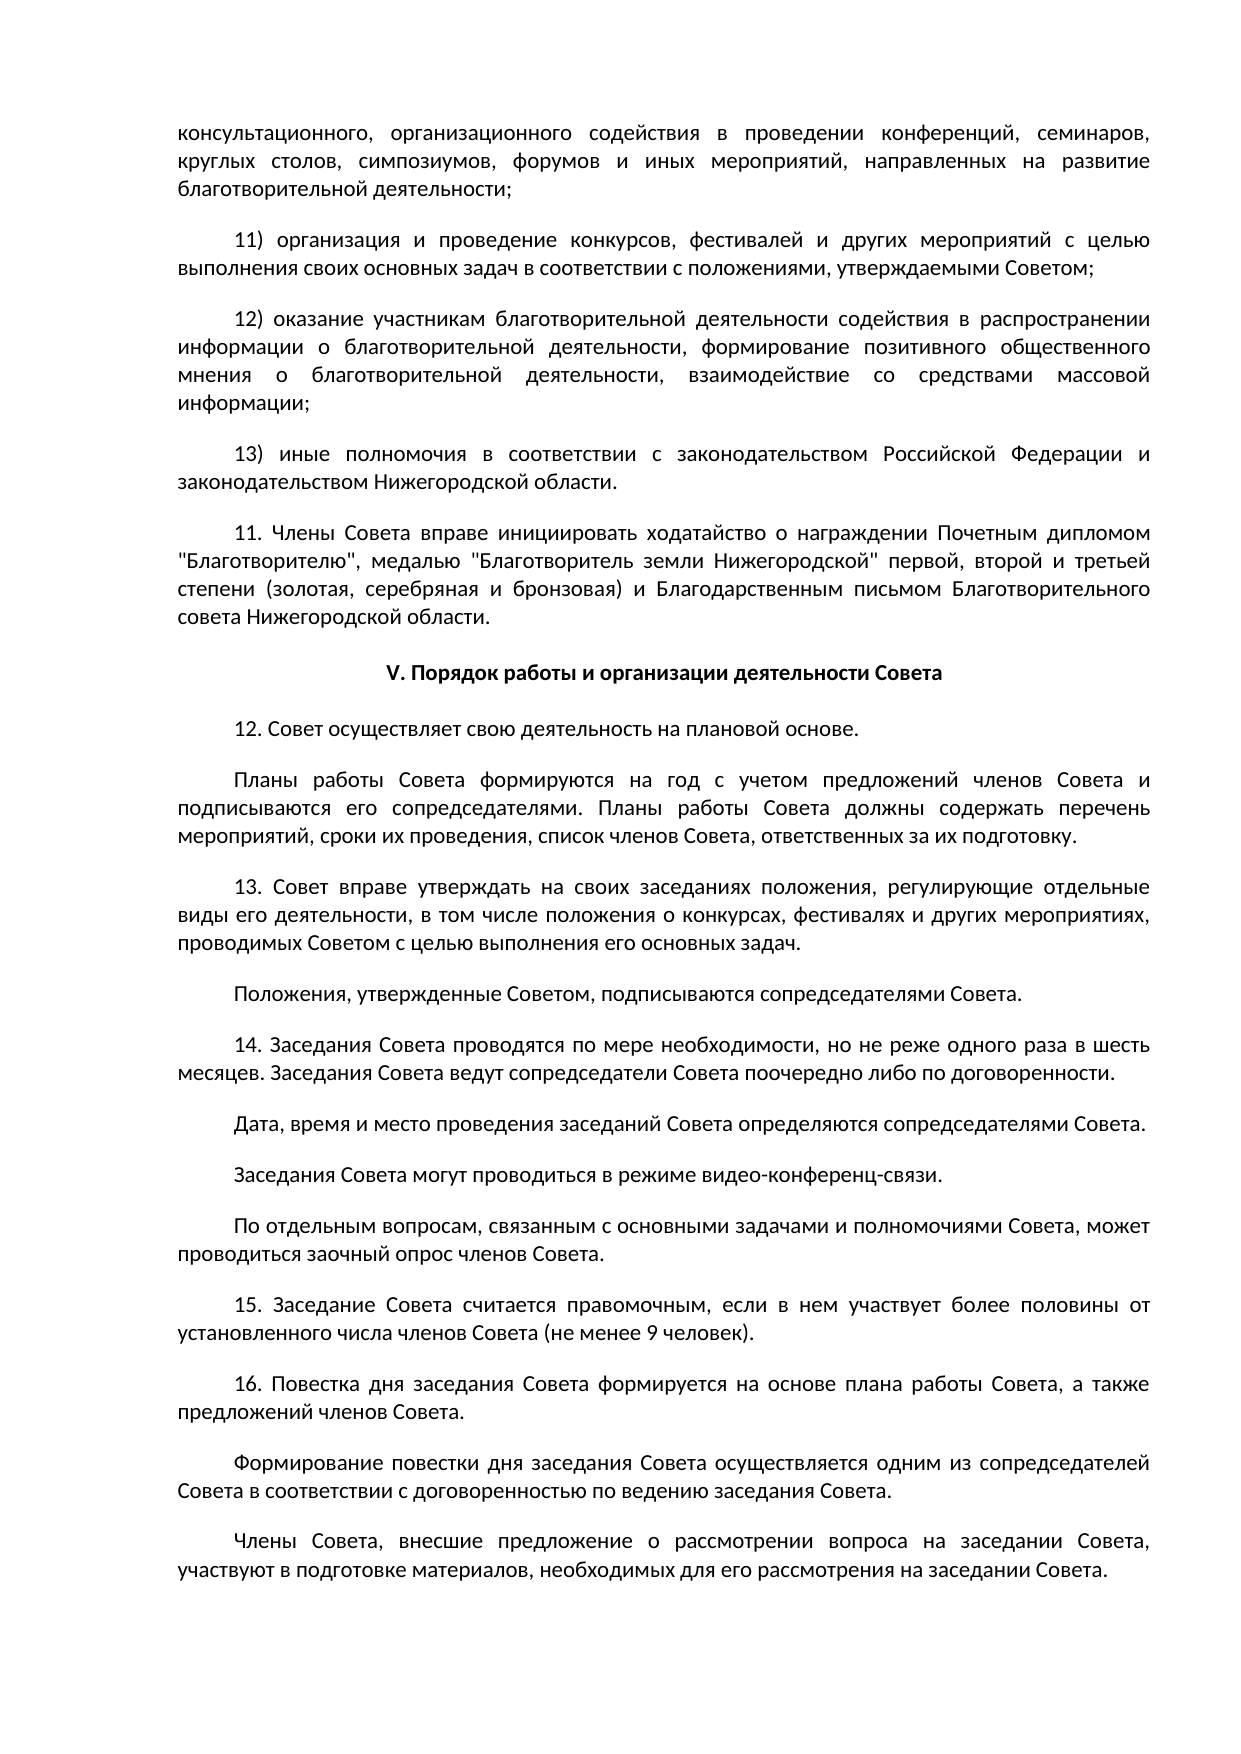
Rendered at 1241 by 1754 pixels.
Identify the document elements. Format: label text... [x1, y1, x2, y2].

text 11. Члены Совета вправе инициировать ходатайство о награждении Почетным дипломом "Благотворителю", медалью "Благотворитель земли Нижегородской" первой, второй и третьей степени (золотая, серебряная и бронзовая) и Благодарственным письмом Благотворительного совета Нижегородской области. [177, 518, 1152, 630]
text Планы работы Совета формируются на год с учетом предложений членов Совета и подписываются его сопредседателями. Планы работы Совета должны содержать перечень мероприятий, сроки их проведения, список членов Совета, ответственных за их подготовку. [177, 765, 1152, 849]
text По отдельным вопросам, связанным с основными задачами и полномочиями Совета, может проводиться заочный опрос членов Совета. [177, 1211, 1152, 1267]
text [177, 118, 1152, 202]
text Формирование повестки дня заседания Совета осуществляется одним из сопредседателей Совета в соответствии с договоренностью по ведению заседания Совета. [177, 1448, 1152, 1504]
text 13. Совет вправе утверждать на своих заседаниях положения, регулирующие отдельные виды его деятельности, в том числе положения о конкурсах, фестивалях и других мероприятиях, проводимых Советом с целью выполнения его основных задач. [177, 872, 1152, 956]
text 16. Повестка дня заседания Совета формируется на основе плана работы Совета, а также предложений членов Совета. [177, 1369, 1152, 1425]
text Дата, время и место проведения заседаний Совета определяются сопредседателями Совета. [177, 1109, 1152, 1137]
text 13) иные полномочия в соответствии с законодательством Российской Федерации и законодательством Нижегородской области. [177, 439, 1152, 495]
text 15. Заседание Совета считается правомочным, если в нем участвует более половины от установленного числа членов Совета (не менее 9 человек). [177, 1290, 1152, 1346]
text 12) оказание участникам благотворительной деятельности содействия в распространении информации о благотворительной деятельности, формирование позитивного общественного мнения о благотворительной деятельности, взаимодействие со средствами массовой информации; [177, 304, 1152, 416]
text 11) организация и проведение конкурсов, фестивалей и других мероприятий с целью выполнения своих основных задач в соответствии с положениями, утверждаемыми Советом; [177, 225, 1152, 281]
text 12. Совет осуществляет свою деятельность на плановой основе. [177, 714, 1152, 742]
title V. Порядок работы и организации деятельности Совета [177, 658, 1152, 686]
text Положения, утвержденные Советом, подписываются сопредседателями Совета. [177, 979, 1152, 1007]
text Члены Совета, внесшие предложение о рассмотрении вопроса на заседании Совета, участвуют в подготовке материалов, необходимых для его рассмотрения на заседании Совета. [177, 1527, 1152, 1583]
text Заседания Совета могут проводиться в режиме видео-конференц-связи. [177, 1160, 1152, 1188]
text 14. Заседания Совета проводятся по мере необходимости, но не реже одного раза в шесть месяцев. Заседания Совета ведут сопредседатели Совета поочередно либо по договоренности. [177, 1030, 1152, 1086]
